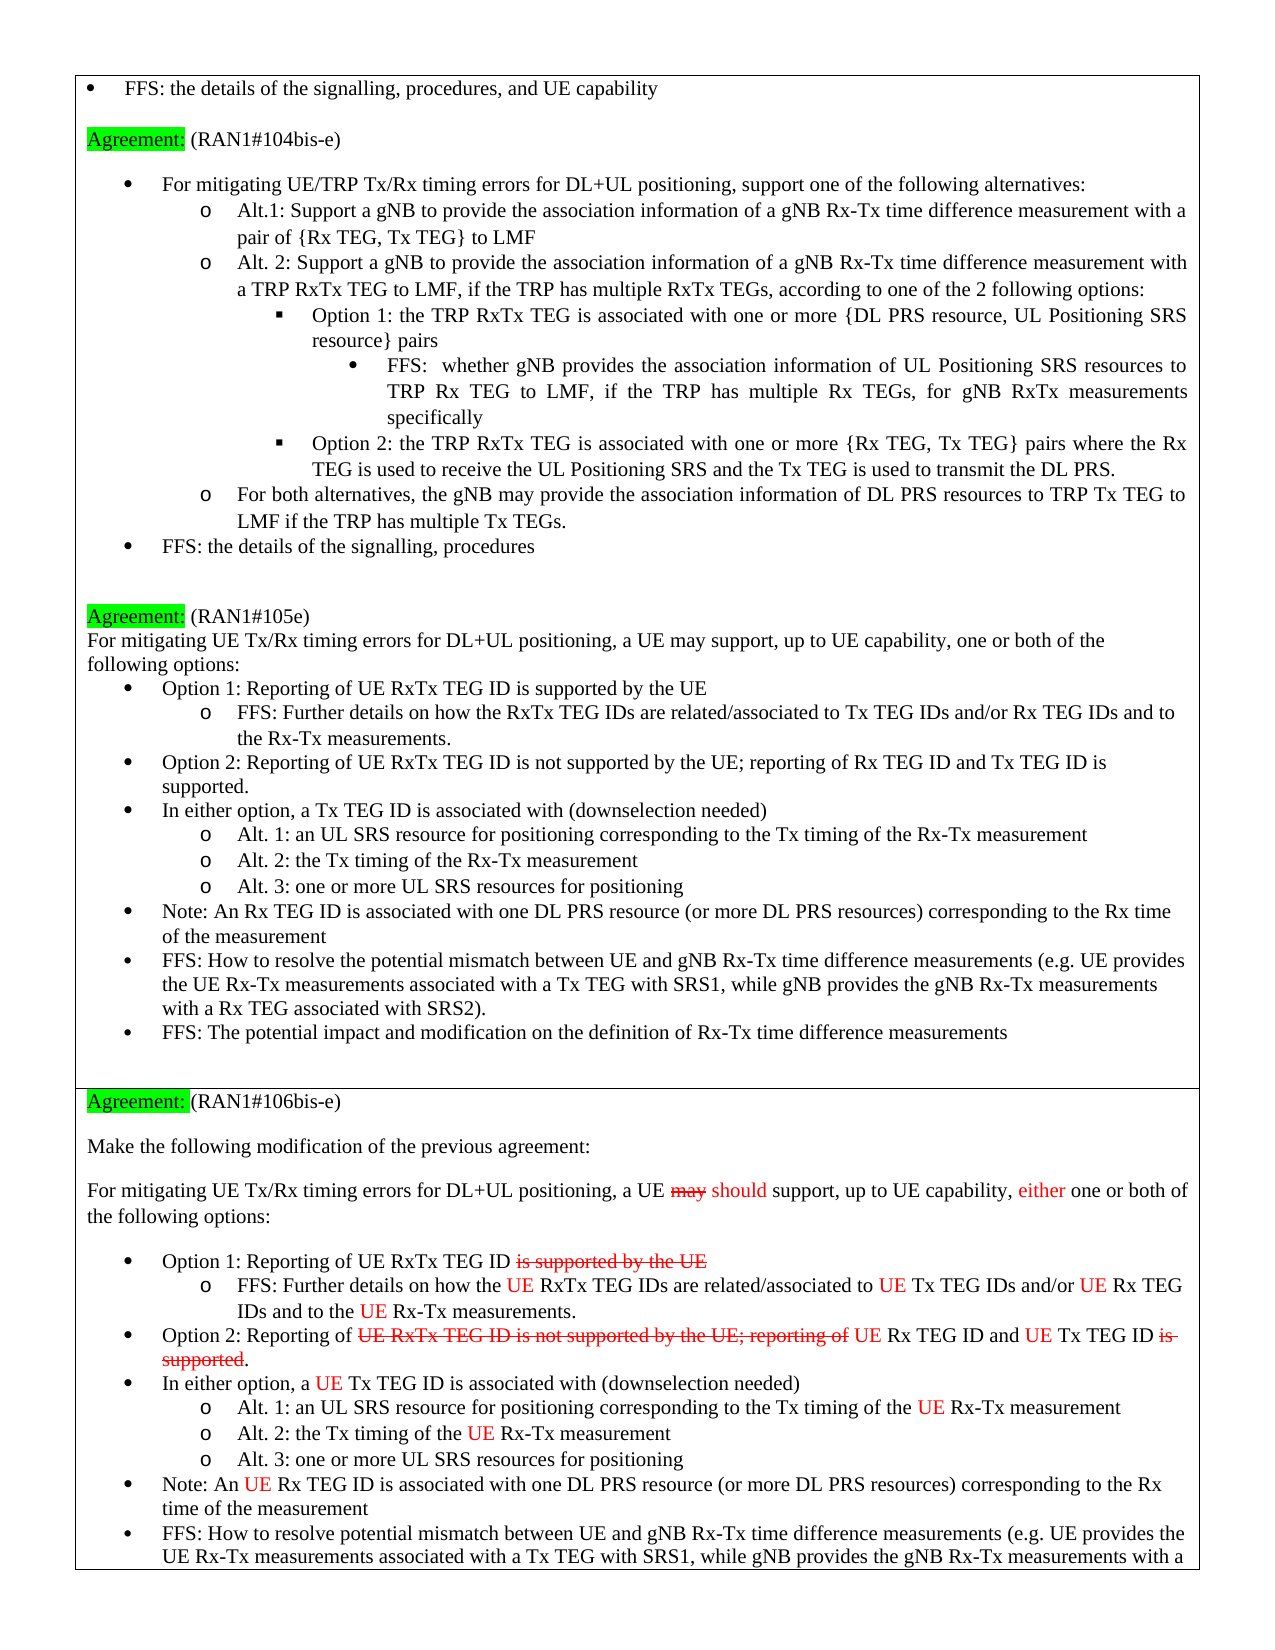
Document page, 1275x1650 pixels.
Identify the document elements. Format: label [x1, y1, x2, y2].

table_header [76, 76, 1199, 1088]
table_cell [76, 1089, 1199, 1568]
